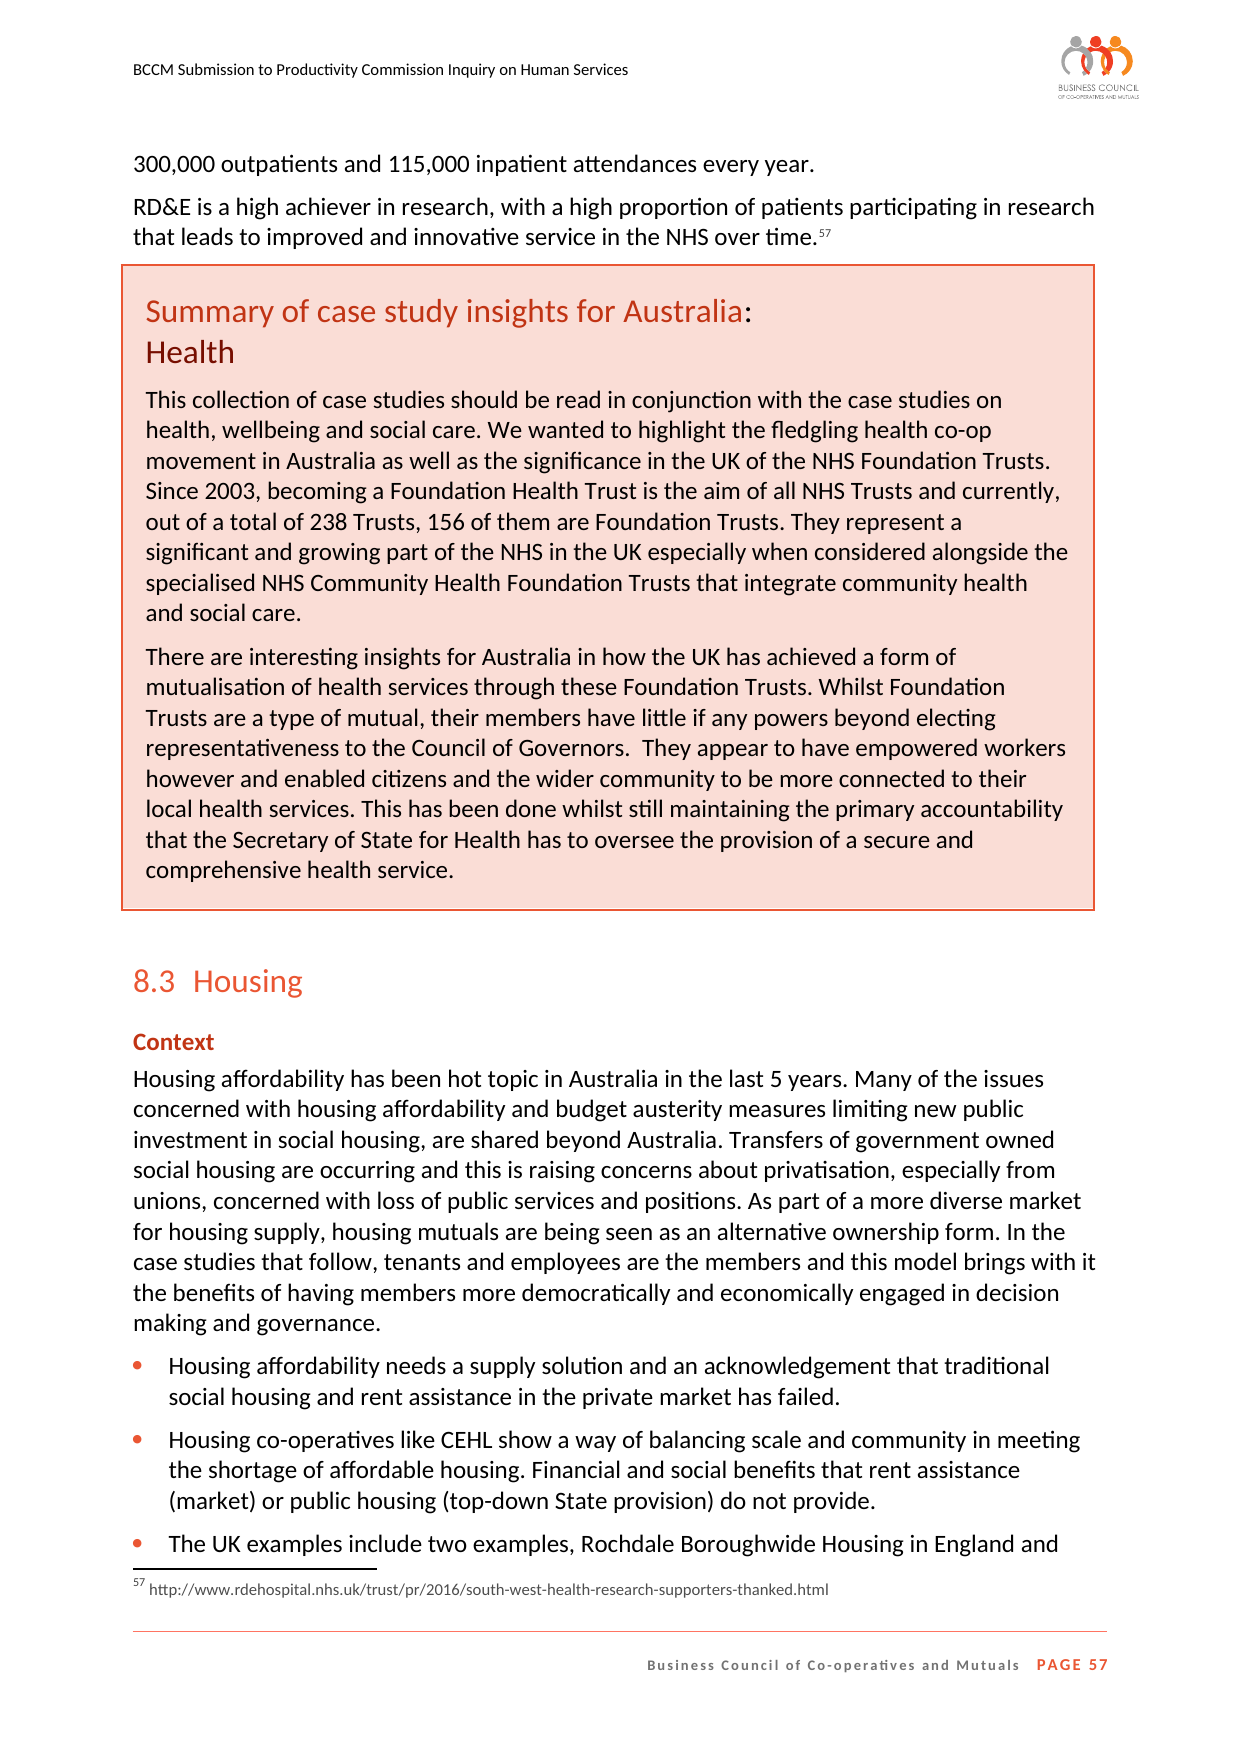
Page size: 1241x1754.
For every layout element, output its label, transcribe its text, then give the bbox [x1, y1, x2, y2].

text RD&E is a high achiever in research, with a high proportion of patients participating in research that leads to improved and innovative service in the NHS over time. [133, 191, 1107, 252]
subtitle Context [133, 1026, 1107, 1057]
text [133, 1528, 1107, 1558]
subtitle Housing [133, 961, 1107, 1001]
text Housing co-operatives like CEHL show a way of balancing scale and community in meeting the shortage of affordable housing. Financial and social benefits that rent assistance (market) or public housing (top-down State provision) do not provide. [133, 1424, 1107, 1515]
text Housing affordability needs a supply solution and an acknowledgement that traditional social housing and rent assistance in the private market has failed. [133, 1350, 1107, 1411]
text Housing affordability has been hot topic in Australia in the last 5 years. Many of the issues concerned with housing affordability and budget austerity measures limiting new public investment in social housing, are shared beyond Australia. Transfers of government owned social housing are occurring and this is raising concerns about privatisation, especially from unions, concerned with loss of public services and positions. As part of a more diverse market for housing supply, housing mutuals are being seen as an alternative ownership form. In the case studies that follow, tenants and employees are the members and this model brings with it the benefits of having members more democratically and economically engaged in decision making and governance. [133, 1063, 1107, 1338]
table_header Summary of case study insights for Australia: Health This collection of case studies should be read in conjunction with the case studies on health, wellbeing and social care. We wanted to highlight the fledgling health co-op movement in Australia as well as the significance in the UK of the NHS Foundation Trusts. Since 2003, becoming a Foundation Health Trust is the aim of all NHS Trusts and currently, out of a total of 238 Trusts, 156 of them are Foundation Trusts. They represent a significant and growing part of the NHS in the UK especially when considered alongside the specialised NHS Community Health Foundation Trusts that integrate community health and social care. There are interesting insights for Australia in how the UK has achieved a form of mutualisation of health services through these Foundation Trusts. Whilst Foundation Trusts are a type of mutual, their members have little if any powers beyond electing representativeness to the Council of Governors. They appear to have empowered workers however and enabled citizens and the wider community to be more connected to their local health services. This has been done whilst still maintaining the primary accountability that the Secretary of State for Health has to oversee the provision of a secure and comprehensive health service. [123, 266, 1093, 908]
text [133, 148, 1107, 178]
